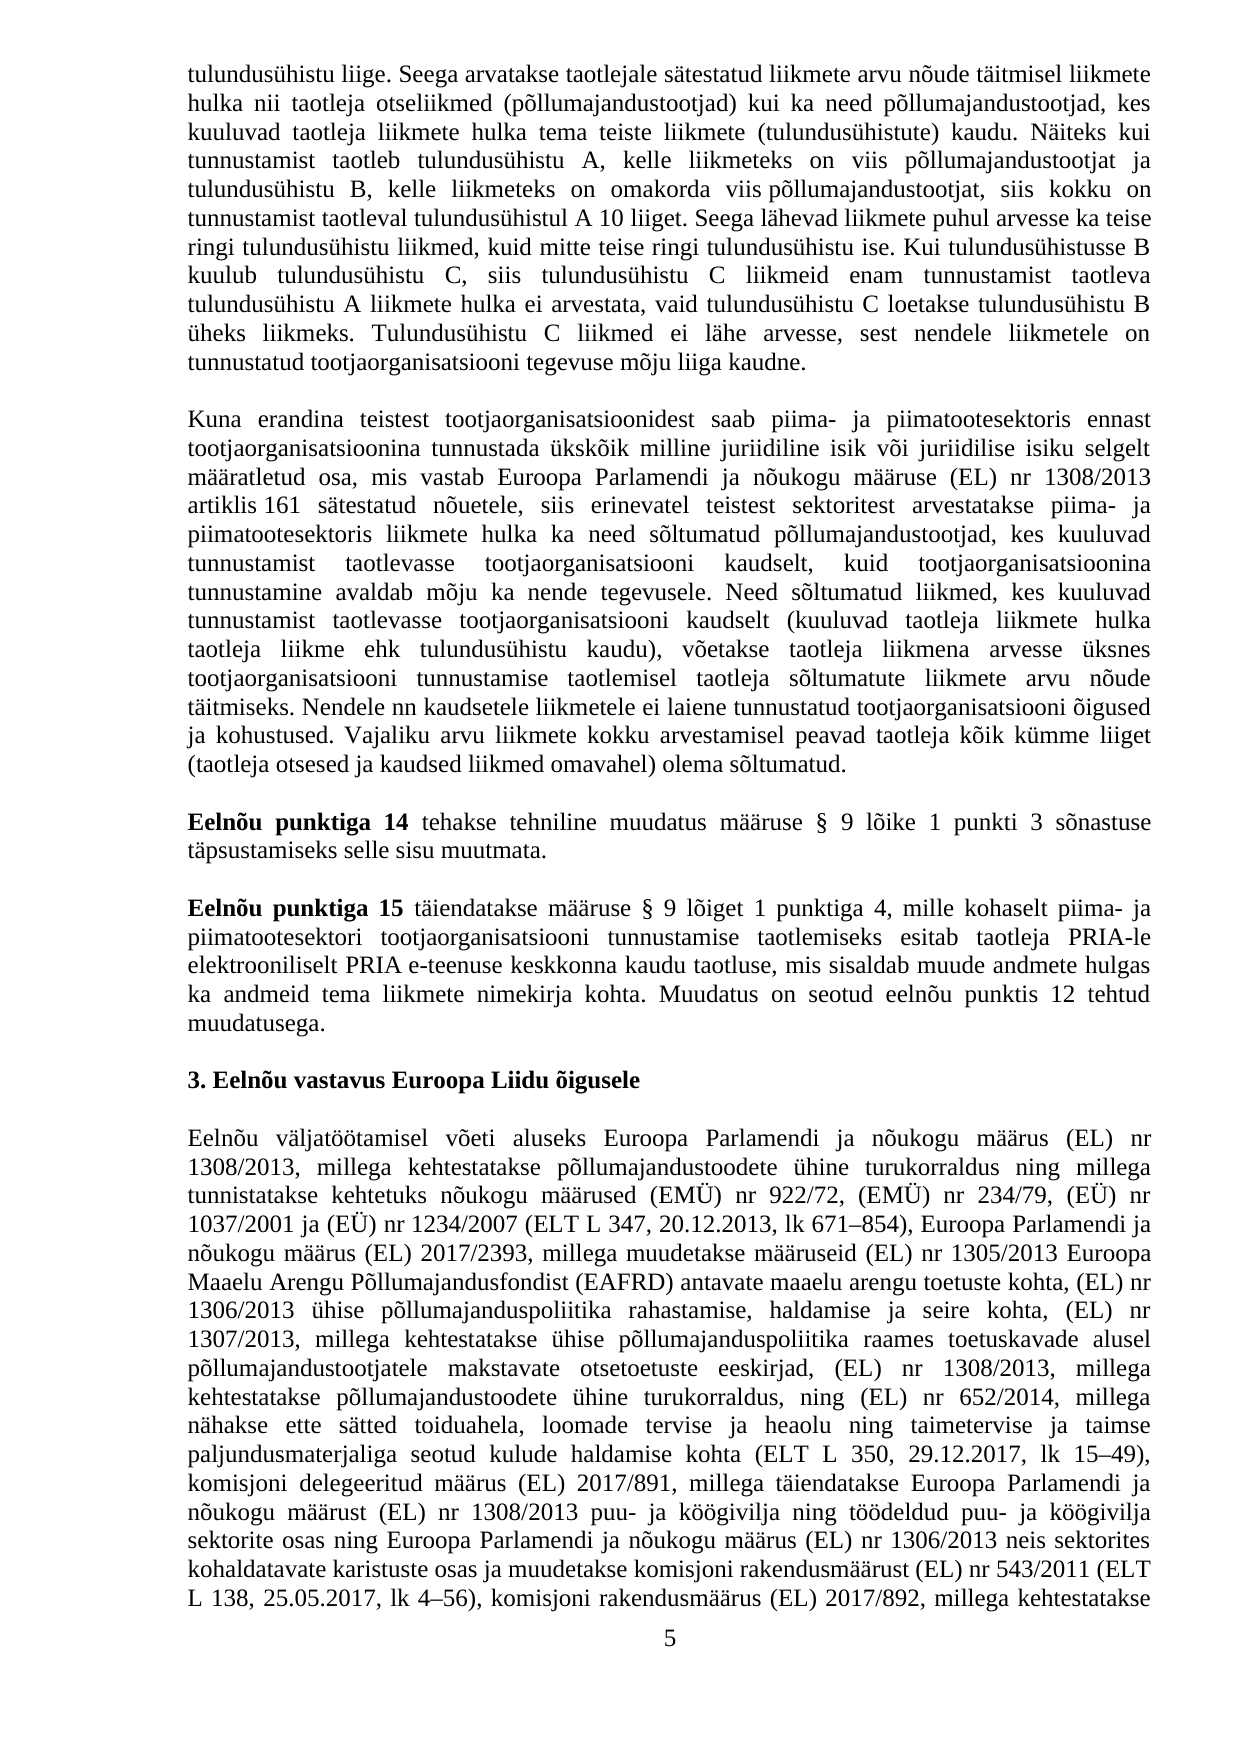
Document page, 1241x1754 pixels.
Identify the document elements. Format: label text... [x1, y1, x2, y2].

text Kuna erandina teistest tootjaorganisatsioonidest saab piima- ja piimatootesektoris ennast tootjaorganisatsioonina tunnustada ükskõik milline juriidiline isik või juriidilise isiku selgelt määratletud osa, mis vastab Euroopa Parlamendi ja nõukogu määruse (EL) nr 1308/2013 artiklis 161 sätestatud nõuetele, siis erinevatel teistest sektoritest arvestatakse piima- ja piimatootesektoris liikmete hulka ka need sõltumatud põllumajandustootjad, kes kuuluvad tunnustamist taotlevasse tootjaorganisatsiooni kaudselt, kuid tootjaorganisatsioonina tunnustamine avaldab mõju ka nende tegevusele. Need sõltumatud liikmed, kes kuuluvad tunnustamist taotlevasse tootjaorganisatsiooni kaudselt (kuuluvad taotleja liikmete hulka taotleja liikme ehk tulundusühistu kaudu), võetakse taotleja liikmena arvesse üksnes tootjaorganisatsiooni tunnustamise taotlemisel taotleja sõltumatute liikmete arvu nõude täitmiseks. Nendele nn kaudsetele liikmetele ei laiene tunnustatud tootjaorganisatsiooni õigused ja kohustused. Vajaliku arvu liikmete kokku arvestamisel peavad taotleja kõik kümme liiget (taotleja otsesed ja kaudsed liikmed omavahel) olema sõltumatud. [187, 404, 1152, 778]
text Eelnõu punktiga 15 täiendatakse määruse § 9 lõiget 1 punktiga 4, mille kohaselt piima- ja piimatootesektori tootjaorganisatsiooni tunnustamise taotlemiseks esitab taotleja PRIA-le elektrooniliselt PRIA e-teenuse keskkonna kaudu taotluse, mis sisaldab muude andmete hulgas ka andmeid tema liikmete nimekirja kohta. Muudatus on seotud eelnõu punktis 12 tehtud muudatusega. [187, 893, 1152, 1037]
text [187, 1123, 1152, 1612]
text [187, 59, 1152, 375]
text Eelnõu punktiga 14 tehakse tehniline muudatus määruse § 9 lõike 1 punkti 3 sõnastuse täpsustamiseks selle sisu muutmata. [187, 807, 1152, 864]
text 3. Eelnõu vastavus Euroopa Liidu õigusele [187, 1065, 1152, 1094]
